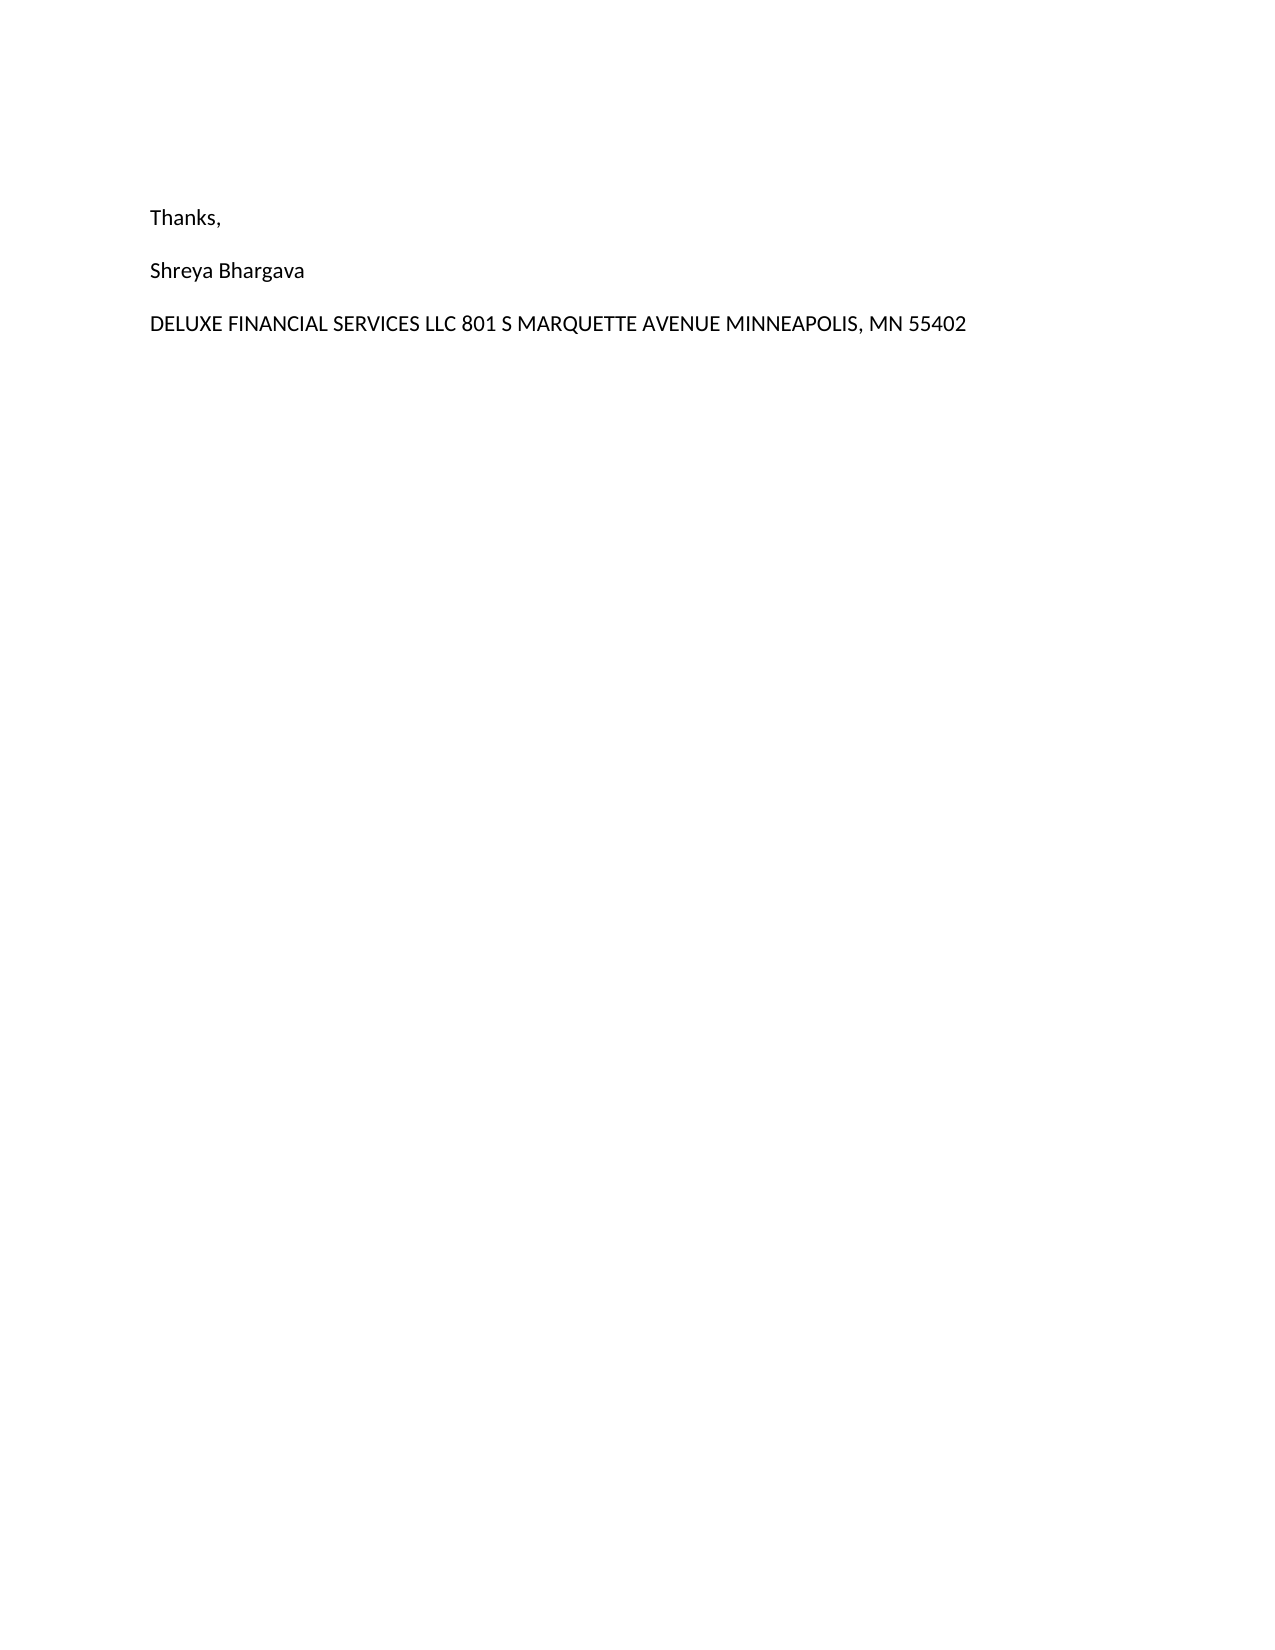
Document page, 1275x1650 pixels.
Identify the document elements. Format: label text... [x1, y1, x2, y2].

text Thanks, [150, 203, 1125, 231]
text DELUXE FINANCIAL SERVICES LLC 801 S MARQUETTE AVENUE MINNEAPOLIS, MN 55402 [150, 309, 1125, 337]
text Shreya Bhargava [150, 256, 1125, 284]
